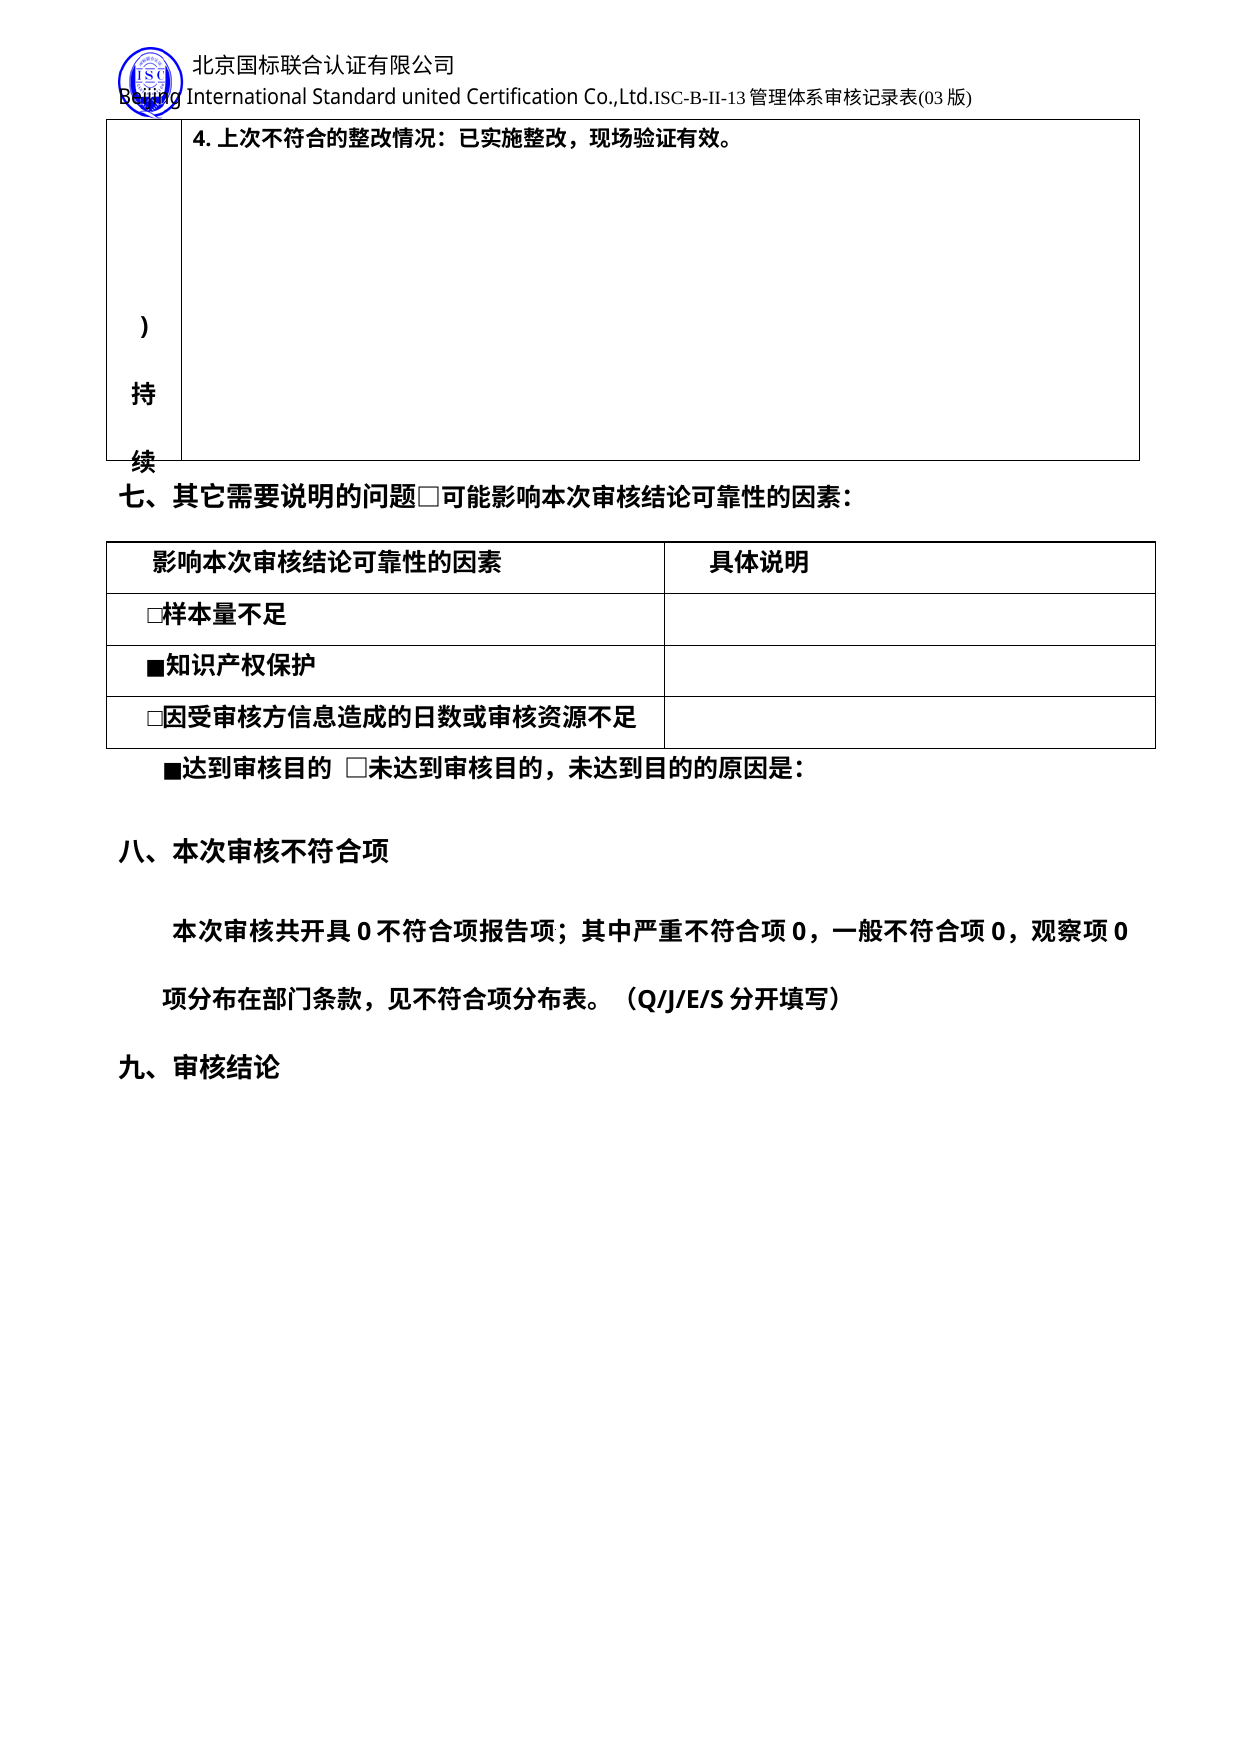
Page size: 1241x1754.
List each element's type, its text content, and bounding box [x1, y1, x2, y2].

table_cell ■知识产权保护 [107, 646, 664, 696]
picture [118, 47, 186, 119]
table_header 影响本次审核结论可靠性的因素 [107, 543, 664, 593]
table_cell □因受审核方信息造成的日数或审核资源不足 [107, 697, 664, 748]
table_cell [665, 646, 1155, 696]
table_cell 4. 上次不符合的整改情况：已实施整改，现场验证有效。 [182, 120, 1139, 460]
text ■达到审核目的 □未达到审核目的，未达到目的的原因是： [118, 749, 1128, 785]
text 八、本次审核不符合项 [118, 816, 1128, 883]
text 本次审核共开具0不符合项报告项；其中严重不符合项0，一般不符合项0，观察项0项分布在部门条款，见不符合项分布表。（Q/J/E/S分开填写） [162, 896, 1128, 1032]
table_cell [665, 594, 1155, 644]
text 九、审核结论 [118, 1032, 1128, 1100]
table_cell [665, 697, 1155, 748]
table_cell □样本量不足 [107, 594, 664, 644]
table_header 具体说明 [665, 543, 1155, 593]
text 七、其它需要说明的问题□可能影响本次审核结论可靠性的因素： [118, 461, 1128, 529]
